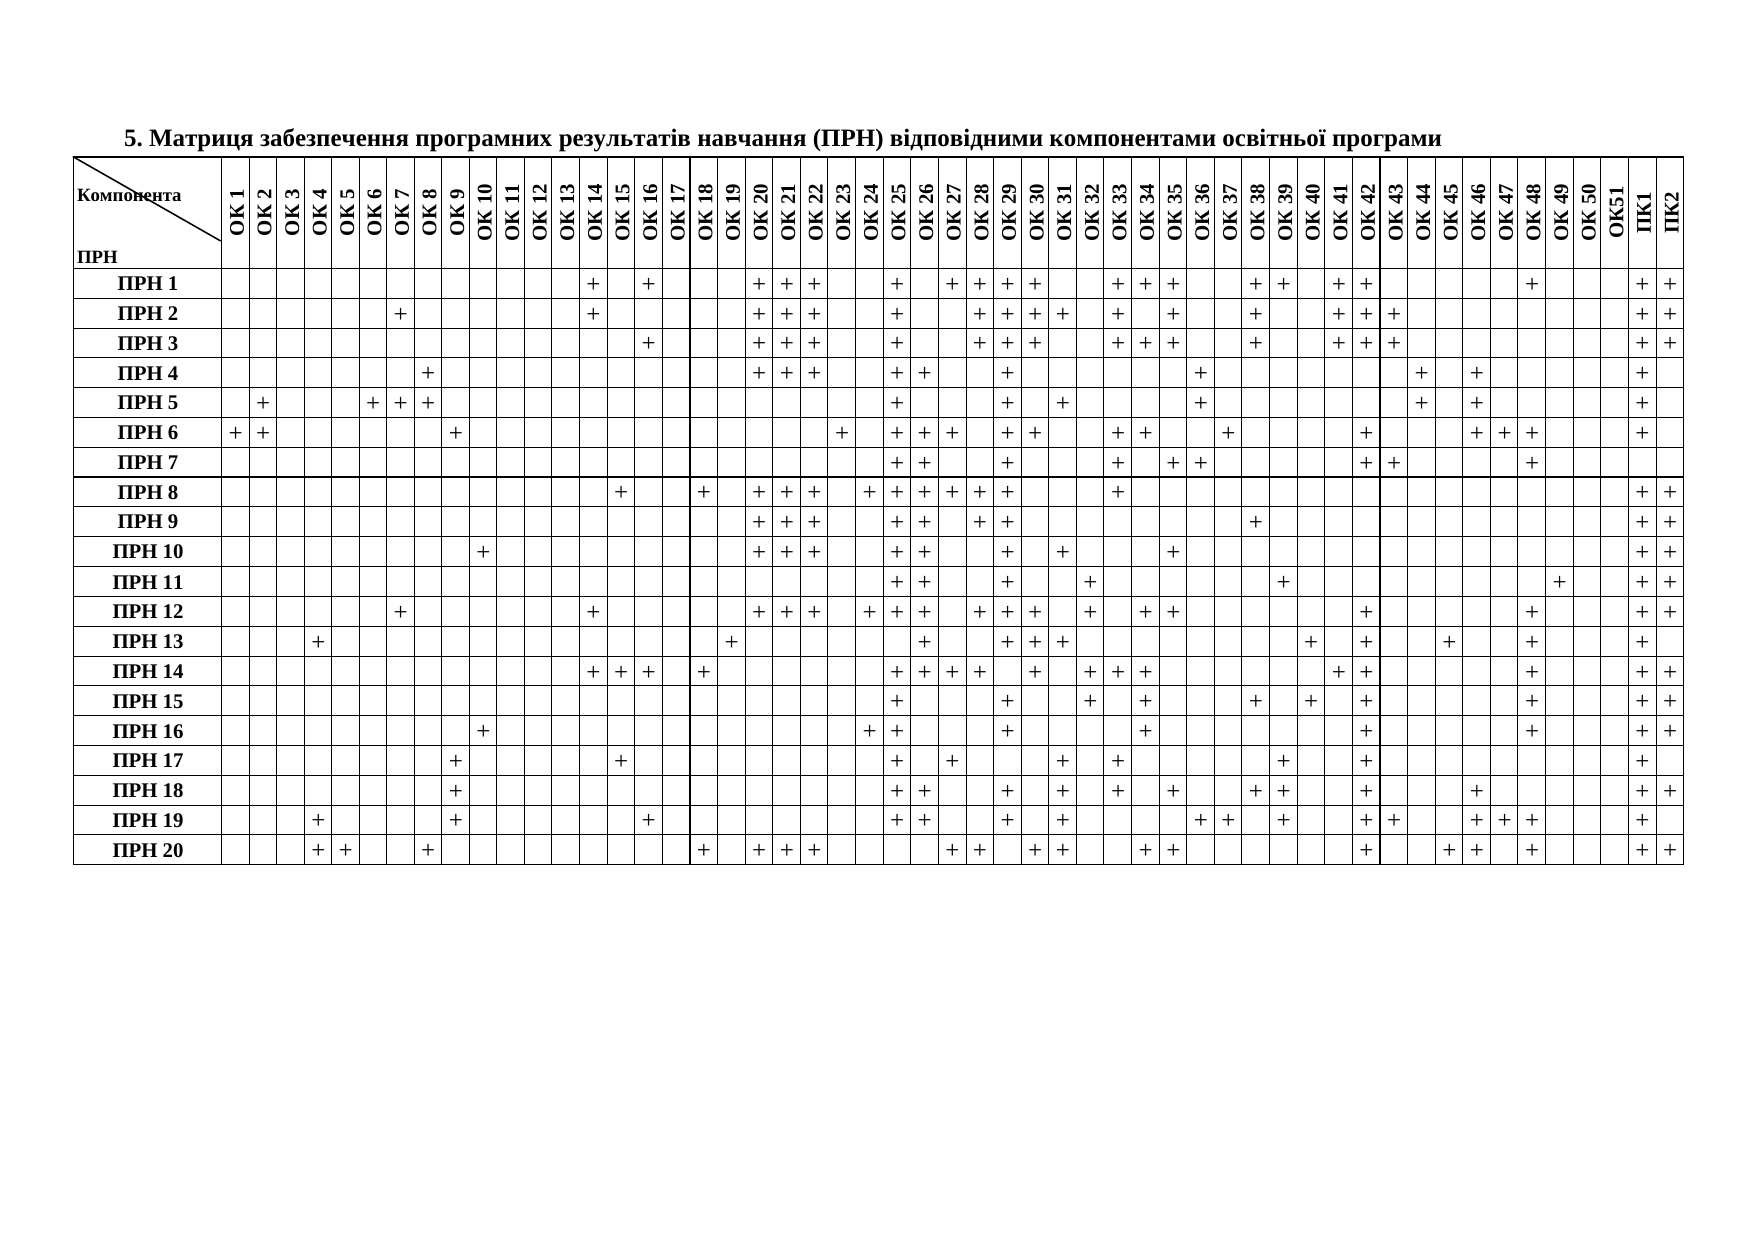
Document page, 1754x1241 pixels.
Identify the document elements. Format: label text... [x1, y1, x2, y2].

table_cell + [1270, 269, 1297, 298]
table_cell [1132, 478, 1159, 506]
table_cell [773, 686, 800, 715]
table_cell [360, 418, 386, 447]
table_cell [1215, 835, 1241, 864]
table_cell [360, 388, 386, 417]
table_cell ПРН 3 [74, 329, 221, 357]
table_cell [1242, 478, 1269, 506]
table_cell [691, 299, 717, 327]
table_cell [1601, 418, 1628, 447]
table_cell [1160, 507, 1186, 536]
table_header ОК 21 [773, 158, 800, 268]
table_header ОК51 [1601, 158, 1628, 268]
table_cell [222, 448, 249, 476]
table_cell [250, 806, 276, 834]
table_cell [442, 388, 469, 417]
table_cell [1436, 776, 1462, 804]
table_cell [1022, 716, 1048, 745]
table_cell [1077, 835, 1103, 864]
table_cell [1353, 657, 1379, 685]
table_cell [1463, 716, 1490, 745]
table_header ОК 33 [1104, 158, 1131, 268]
table_cell + [884, 269, 910, 298]
table_cell [387, 329, 414, 357]
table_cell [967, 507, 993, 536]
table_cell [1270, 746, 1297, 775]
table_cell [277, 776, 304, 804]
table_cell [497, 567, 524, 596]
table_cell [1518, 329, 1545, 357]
table_cell + [967, 299, 993, 327]
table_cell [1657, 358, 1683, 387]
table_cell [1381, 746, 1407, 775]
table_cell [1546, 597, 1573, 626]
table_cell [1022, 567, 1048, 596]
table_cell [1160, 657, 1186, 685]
table_cell [828, 299, 855, 327]
table_cell [1381, 269, 1407, 298]
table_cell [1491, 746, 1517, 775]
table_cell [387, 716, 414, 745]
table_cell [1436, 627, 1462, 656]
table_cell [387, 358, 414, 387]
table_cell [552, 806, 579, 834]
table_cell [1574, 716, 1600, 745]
table_header ОК 48 [1518, 158, 1545, 268]
table_cell [442, 329, 469, 357]
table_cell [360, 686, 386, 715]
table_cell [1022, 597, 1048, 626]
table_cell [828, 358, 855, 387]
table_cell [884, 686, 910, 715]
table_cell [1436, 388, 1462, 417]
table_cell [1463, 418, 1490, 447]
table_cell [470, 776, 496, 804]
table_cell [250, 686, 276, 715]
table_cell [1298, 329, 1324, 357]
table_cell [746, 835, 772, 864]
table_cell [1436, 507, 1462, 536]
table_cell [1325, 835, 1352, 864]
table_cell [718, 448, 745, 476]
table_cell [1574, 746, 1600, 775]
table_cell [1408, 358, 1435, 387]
table_cell [1436, 299, 1462, 327]
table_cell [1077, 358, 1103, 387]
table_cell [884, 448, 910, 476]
table_cell + [884, 329, 910, 357]
table_cell [856, 299, 883, 327]
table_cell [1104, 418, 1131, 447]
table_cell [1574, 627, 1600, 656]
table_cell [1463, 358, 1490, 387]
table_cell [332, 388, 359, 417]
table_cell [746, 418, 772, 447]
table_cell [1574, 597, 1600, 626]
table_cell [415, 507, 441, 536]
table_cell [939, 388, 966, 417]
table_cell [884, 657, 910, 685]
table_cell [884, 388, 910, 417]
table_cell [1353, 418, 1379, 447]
table_cell + [1325, 299, 1352, 327]
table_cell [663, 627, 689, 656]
table_header ОК 3 [277, 158, 304, 268]
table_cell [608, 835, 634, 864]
table_header ОК 6 [360, 158, 386, 268]
table_cell + [635, 329, 662, 357]
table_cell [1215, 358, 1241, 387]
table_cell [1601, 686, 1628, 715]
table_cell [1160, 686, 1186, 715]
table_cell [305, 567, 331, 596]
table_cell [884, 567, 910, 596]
table_cell [1491, 269, 1517, 298]
table_cell + [1104, 299, 1131, 327]
table_cell [911, 269, 938, 298]
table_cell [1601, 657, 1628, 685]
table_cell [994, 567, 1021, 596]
table_cell [1187, 269, 1214, 298]
table_cell [718, 269, 745, 298]
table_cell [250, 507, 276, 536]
table_cell + [635, 269, 662, 298]
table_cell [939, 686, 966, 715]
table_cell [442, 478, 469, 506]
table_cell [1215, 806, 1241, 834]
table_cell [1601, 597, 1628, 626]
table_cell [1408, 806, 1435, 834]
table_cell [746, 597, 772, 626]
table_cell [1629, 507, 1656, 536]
table_header ОК 22 [801, 158, 827, 268]
table_cell [1077, 269, 1103, 298]
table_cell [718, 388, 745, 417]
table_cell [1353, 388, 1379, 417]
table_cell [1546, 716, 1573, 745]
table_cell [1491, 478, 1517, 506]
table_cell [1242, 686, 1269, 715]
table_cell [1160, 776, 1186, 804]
table_cell + [746, 269, 772, 298]
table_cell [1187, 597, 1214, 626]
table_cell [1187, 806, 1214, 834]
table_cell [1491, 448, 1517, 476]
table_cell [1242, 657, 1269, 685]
table_cell [442, 269, 469, 298]
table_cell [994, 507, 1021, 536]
table_cell [250, 329, 276, 357]
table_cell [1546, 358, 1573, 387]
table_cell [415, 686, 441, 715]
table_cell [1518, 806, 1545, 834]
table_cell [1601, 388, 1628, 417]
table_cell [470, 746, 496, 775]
table_header ОК 27 [939, 158, 966, 268]
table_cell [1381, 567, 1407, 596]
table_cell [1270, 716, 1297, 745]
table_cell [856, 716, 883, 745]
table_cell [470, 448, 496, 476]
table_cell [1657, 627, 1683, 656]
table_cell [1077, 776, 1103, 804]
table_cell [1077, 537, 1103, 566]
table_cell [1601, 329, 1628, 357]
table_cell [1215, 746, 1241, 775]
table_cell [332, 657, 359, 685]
table_cell [663, 329, 689, 357]
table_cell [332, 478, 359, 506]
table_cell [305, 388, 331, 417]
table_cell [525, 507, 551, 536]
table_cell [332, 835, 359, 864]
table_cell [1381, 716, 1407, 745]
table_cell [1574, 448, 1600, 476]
table_cell + [1657, 299, 1683, 327]
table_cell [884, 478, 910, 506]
table_cell [911, 299, 938, 327]
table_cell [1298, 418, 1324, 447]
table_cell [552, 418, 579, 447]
table_cell + [746, 299, 772, 327]
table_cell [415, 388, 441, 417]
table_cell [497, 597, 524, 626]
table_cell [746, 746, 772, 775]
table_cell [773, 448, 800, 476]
table_header ОК 29 [994, 158, 1021, 268]
table_header ОК 38 [1242, 158, 1269, 268]
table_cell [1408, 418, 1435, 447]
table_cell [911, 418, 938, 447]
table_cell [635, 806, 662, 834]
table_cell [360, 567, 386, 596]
table_cell [250, 269, 276, 298]
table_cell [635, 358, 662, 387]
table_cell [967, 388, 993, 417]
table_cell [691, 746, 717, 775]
list Матриця забезпечення програмних результатів навчання (ПРН) відповідними компонентами освітньої програми [124, 123, 1510, 152]
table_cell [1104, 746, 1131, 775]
table_header ОК 47 [1491, 158, 1517, 268]
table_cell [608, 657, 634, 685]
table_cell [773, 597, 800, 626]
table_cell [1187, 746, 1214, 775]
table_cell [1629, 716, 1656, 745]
table_header ПК2 [1657, 158, 1683, 268]
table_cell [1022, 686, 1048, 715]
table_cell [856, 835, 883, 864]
table_cell [525, 299, 551, 327]
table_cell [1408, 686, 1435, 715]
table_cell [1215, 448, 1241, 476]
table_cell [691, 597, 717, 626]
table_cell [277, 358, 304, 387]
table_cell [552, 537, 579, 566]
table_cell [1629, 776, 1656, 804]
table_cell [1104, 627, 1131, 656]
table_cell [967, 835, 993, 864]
table_cell [1298, 269, 1324, 298]
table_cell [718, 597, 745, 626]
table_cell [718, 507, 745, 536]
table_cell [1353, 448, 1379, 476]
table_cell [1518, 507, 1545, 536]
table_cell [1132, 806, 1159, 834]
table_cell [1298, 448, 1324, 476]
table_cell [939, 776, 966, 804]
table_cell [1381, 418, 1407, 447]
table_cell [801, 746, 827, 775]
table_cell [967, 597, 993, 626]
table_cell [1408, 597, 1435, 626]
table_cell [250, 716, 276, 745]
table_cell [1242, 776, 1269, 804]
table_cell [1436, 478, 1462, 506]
table_header ОК 25 [884, 158, 910, 268]
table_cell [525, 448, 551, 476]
table_cell [552, 269, 579, 298]
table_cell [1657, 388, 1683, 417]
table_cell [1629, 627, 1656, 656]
table_header ОК 34 [1132, 158, 1159, 268]
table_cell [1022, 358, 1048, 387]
table_cell [580, 329, 607, 357]
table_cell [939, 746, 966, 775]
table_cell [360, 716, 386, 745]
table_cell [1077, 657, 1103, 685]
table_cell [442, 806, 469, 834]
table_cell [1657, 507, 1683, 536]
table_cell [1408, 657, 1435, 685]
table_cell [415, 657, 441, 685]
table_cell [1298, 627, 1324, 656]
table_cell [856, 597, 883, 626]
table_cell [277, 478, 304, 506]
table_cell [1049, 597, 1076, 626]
table_header ОК 23 [828, 158, 855, 268]
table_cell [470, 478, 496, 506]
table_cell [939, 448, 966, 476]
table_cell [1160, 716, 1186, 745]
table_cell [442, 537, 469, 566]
table_cell + [994, 329, 1021, 357]
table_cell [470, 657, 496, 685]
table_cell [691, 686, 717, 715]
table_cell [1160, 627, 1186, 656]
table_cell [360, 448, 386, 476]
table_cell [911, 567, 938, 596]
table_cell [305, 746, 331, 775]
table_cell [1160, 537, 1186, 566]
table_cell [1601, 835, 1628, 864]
table_cell [911, 329, 938, 357]
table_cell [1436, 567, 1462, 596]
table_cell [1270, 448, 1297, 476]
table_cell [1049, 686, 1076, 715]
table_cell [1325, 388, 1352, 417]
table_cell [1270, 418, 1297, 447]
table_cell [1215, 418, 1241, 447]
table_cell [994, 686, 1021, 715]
table_cell [663, 299, 689, 327]
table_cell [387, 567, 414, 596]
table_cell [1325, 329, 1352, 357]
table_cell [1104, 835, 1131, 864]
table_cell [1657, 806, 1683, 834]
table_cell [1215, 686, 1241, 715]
table_cell + [801, 269, 827, 298]
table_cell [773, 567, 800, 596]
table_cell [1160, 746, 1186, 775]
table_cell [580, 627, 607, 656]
table_cell [360, 269, 386, 298]
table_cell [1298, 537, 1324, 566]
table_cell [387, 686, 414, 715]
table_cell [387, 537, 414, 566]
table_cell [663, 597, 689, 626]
table_header ОК 16 [635, 158, 662, 268]
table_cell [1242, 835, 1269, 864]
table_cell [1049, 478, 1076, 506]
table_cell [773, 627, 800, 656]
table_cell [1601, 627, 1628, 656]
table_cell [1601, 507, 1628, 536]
table_cell [1215, 269, 1241, 298]
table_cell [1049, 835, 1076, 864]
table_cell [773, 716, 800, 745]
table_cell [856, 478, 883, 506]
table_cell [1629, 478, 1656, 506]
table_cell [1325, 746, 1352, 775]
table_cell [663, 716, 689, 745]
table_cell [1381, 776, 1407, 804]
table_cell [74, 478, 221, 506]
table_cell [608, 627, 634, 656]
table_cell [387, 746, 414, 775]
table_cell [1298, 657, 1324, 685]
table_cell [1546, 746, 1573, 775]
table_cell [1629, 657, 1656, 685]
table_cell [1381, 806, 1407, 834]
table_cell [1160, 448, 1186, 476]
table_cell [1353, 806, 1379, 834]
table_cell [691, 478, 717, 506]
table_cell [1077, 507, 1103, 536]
table_header ОК 5 [332, 158, 359, 268]
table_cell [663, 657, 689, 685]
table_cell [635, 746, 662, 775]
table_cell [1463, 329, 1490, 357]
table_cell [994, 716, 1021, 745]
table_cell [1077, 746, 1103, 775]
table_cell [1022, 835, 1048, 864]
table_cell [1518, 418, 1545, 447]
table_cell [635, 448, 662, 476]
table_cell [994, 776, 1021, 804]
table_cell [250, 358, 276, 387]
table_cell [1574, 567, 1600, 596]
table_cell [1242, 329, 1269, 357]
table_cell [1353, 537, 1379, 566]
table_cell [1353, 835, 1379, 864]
table_cell [222, 269, 249, 298]
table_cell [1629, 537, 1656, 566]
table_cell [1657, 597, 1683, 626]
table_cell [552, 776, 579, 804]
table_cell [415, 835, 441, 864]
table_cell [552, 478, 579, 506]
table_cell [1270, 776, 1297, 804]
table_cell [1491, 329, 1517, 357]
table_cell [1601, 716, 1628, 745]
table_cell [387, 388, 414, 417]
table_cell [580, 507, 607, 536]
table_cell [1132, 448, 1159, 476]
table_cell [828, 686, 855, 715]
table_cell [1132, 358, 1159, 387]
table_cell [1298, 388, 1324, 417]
table_cell [442, 299, 469, 327]
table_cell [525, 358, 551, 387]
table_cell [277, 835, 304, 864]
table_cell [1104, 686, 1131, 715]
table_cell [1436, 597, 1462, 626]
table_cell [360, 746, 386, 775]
table_header ОК 31 [1049, 158, 1076, 268]
table_cell + [1104, 329, 1131, 357]
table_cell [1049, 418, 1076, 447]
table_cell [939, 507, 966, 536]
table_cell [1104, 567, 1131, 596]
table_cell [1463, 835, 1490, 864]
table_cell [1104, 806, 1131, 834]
table_cell + [1381, 299, 1407, 327]
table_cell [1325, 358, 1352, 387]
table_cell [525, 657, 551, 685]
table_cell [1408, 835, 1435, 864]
table_cell + [801, 299, 827, 327]
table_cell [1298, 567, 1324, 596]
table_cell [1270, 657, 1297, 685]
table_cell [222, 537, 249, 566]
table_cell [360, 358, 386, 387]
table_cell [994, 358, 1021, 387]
table_cell [497, 299, 524, 327]
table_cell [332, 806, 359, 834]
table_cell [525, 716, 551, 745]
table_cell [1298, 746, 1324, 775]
table_cell [1408, 269, 1435, 298]
table_cell [305, 329, 331, 357]
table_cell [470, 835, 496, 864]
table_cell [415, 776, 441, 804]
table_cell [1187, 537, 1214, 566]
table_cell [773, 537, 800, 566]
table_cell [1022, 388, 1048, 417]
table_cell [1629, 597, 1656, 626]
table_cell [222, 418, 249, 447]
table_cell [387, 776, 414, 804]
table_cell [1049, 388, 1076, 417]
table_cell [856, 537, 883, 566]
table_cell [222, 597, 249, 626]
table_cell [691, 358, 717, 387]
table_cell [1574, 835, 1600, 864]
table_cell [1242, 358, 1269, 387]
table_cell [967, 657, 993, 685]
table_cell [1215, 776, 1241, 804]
table_cell [1463, 269, 1490, 298]
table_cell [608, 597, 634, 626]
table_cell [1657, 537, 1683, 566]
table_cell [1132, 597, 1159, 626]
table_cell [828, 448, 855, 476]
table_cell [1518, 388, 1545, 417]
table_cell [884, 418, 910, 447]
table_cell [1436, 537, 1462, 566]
table_header ОК 41 [1325, 158, 1352, 268]
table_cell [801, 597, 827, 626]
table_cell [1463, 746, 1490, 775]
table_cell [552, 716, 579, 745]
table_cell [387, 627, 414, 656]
table_cell + [773, 329, 800, 357]
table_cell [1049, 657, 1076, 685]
table_cell [415, 329, 441, 357]
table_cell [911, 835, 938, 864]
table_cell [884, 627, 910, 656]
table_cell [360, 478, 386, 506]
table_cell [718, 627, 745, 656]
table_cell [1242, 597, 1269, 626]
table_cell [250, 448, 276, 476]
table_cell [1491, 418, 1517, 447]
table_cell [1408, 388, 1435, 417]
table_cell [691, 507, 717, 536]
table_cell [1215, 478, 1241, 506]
table_header ОК 36 [1187, 158, 1214, 268]
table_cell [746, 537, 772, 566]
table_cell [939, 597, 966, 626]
table_cell + [1657, 269, 1683, 298]
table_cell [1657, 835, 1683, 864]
table_cell [332, 269, 359, 298]
table_header ОК 30 [1022, 158, 1048, 268]
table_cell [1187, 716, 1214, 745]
table_cell + [1242, 269, 1269, 298]
table_cell [1215, 329, 1241, 357]
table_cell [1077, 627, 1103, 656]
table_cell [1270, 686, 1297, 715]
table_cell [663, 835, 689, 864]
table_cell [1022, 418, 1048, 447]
table_cell [525, 269, 551, 298]
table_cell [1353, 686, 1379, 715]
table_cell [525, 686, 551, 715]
table_cell + [1022, 299, 1048, 327]
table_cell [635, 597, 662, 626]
table_cell [718, 329, 745, 357]
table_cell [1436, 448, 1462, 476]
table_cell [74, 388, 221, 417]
table_cell + [994, 299, 1021, 327]
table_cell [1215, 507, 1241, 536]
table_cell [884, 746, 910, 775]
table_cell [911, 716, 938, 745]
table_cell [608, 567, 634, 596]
table_cell [470, 299, 496, 327]
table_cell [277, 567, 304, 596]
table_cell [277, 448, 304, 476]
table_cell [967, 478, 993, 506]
table_cell + [1160, 329, 1186, 357]
table_header ОК 49 [1546, 158, 1573, 268]
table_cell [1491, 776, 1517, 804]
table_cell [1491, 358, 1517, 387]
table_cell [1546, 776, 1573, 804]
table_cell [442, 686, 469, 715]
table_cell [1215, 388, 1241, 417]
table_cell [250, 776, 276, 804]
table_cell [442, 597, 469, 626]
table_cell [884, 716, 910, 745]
table_cell + [994, 269, 1021, 298]
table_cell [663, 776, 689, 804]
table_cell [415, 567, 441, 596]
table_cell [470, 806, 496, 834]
table_header ОК 37 [1215, 158, 1241, 268]
table_header ОК 14 [580, 158, 607, 268]
table_cell [608, 329, 634, 357]
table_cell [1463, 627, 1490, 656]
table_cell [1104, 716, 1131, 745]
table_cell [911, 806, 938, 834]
table_cell [718, 299, 745, 327]
table_cell + [1629, 269, 1656, 298]
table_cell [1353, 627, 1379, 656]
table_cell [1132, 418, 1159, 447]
table_cell [250, 299, 276, 327]
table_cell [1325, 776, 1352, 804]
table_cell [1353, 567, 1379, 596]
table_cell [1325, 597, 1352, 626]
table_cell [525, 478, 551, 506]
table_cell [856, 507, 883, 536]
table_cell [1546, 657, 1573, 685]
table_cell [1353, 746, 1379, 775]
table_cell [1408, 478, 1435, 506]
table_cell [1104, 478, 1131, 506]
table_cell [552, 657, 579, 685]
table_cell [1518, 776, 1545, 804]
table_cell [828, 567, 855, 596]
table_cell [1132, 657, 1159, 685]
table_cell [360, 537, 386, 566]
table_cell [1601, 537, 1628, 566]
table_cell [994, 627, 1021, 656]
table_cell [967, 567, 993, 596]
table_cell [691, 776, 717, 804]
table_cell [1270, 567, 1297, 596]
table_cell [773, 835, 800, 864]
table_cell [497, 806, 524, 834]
table_cell + [1629, 299, 1656, 327]
table_header ОК 17 [663, 158, 689, 268]
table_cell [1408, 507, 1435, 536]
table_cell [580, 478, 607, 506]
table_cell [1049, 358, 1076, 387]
table_cell [1546, 299, 1573, 327]
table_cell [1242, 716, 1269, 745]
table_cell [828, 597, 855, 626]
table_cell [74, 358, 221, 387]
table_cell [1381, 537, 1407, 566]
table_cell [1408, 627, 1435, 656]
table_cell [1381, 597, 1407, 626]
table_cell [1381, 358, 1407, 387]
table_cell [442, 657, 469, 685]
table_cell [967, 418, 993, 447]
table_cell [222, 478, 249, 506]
table_cell [939, 329, 966, 357]
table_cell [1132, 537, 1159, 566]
table_cell [1049, 269, 1076, 298]
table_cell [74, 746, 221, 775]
table_cell [360, 299, 386, 327]
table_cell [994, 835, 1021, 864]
table_cell ПРН 1 [74, 269, 221, 298]
table_cell [470, 269, 496, 298]
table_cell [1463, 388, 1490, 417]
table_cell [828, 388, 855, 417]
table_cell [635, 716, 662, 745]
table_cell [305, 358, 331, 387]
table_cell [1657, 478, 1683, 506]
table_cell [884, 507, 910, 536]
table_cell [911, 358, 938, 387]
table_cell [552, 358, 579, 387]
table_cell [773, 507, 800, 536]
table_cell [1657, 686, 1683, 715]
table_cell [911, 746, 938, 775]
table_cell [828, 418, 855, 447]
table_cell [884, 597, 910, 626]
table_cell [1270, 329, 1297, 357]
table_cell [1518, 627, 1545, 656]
table_header ОК 50 [1574, 158, 1600, 268]
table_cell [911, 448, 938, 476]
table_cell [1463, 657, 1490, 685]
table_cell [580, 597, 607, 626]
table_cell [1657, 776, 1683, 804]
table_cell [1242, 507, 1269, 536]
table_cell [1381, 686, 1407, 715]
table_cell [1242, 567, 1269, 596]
table_cell [305, 299, 331, 327]
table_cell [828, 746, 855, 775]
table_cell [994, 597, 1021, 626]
table_header ОК 8 [415, 158, 441, 268]
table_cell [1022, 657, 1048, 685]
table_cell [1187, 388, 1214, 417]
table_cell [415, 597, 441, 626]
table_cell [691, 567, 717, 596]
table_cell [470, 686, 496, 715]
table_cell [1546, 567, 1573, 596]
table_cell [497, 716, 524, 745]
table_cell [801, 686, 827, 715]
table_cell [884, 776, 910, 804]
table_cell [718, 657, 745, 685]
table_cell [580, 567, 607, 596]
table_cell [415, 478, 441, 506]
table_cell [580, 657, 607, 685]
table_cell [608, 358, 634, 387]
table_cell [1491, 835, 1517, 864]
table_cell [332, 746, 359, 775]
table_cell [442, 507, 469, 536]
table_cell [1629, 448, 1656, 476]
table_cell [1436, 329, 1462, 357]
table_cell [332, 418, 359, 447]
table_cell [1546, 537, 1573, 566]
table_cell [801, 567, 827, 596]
table_cell + [746, 329, 772, 357]
table_header ОК 45 [1436, 158, 1462, 268]
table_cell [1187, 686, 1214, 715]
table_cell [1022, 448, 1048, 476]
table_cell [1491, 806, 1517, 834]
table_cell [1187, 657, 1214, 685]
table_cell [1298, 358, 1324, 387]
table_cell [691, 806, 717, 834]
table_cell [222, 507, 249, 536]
table_cell [828, 329, 855, 357]
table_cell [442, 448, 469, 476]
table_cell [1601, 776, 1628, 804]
table_cell [552, 299, 579, 327]
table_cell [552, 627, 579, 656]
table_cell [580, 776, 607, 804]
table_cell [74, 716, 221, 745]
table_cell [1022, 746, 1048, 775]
table_cell + [1104, 269, 1131, 298]
table_cell [1518, 299, 1545, 327]
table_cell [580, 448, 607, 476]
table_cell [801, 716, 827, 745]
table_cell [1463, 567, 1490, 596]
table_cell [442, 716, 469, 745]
table_header ОК 42 [1353, 158, 1379, 268]
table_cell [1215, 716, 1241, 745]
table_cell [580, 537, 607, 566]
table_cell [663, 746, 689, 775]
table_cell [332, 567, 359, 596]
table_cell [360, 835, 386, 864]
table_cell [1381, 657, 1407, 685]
table_cell [387, 269, 414, 298]
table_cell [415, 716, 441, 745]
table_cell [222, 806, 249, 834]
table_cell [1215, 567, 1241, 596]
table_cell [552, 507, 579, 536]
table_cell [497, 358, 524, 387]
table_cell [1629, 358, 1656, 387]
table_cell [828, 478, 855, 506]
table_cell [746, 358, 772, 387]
table_header ОК 1 [222, 158, 249, 268]
table_cell [1574, 299, 1600, 327]
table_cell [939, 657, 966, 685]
table_cell [1436, 269, 1462, 298]
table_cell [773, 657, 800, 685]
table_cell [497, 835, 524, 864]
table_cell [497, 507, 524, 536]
table_cell + [967, 329, 993, 357]
table_cell [1574, 269, 1600, 298]
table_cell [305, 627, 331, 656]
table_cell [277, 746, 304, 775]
table_cell [1601, 269, 1628, 298]
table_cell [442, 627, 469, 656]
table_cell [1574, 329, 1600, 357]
table_header ОК 24 [856, 158, 883, 268]
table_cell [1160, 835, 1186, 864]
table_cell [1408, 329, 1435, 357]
table_header ОК 18 [691, 158, 717, 268]
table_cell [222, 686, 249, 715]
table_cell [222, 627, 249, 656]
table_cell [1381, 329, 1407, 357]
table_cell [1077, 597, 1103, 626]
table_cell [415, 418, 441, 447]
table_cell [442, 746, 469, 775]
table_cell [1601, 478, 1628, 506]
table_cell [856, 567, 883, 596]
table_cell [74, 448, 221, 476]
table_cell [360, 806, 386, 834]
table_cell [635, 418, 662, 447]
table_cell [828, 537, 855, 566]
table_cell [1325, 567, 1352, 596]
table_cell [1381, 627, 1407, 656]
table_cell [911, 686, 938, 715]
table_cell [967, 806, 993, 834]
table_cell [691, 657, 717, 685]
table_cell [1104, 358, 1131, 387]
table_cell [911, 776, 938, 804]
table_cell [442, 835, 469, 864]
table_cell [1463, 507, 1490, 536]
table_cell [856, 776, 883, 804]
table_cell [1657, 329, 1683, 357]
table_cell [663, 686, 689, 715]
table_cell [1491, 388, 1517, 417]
table_cell [1049, 329, 1076, 357]
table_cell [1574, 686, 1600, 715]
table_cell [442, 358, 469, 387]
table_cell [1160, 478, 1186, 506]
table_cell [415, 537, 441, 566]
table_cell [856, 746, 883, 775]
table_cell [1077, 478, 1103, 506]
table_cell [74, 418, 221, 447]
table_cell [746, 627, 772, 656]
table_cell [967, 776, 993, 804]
table_header ОК 10 [470, 158, 496, 268]
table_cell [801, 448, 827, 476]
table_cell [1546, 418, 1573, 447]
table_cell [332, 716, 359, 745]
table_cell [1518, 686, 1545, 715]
table_cell + [580, 269, 607, 298]
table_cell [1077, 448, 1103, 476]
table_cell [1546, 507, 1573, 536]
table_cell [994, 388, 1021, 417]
table_cell [222, 329, 249, 357]
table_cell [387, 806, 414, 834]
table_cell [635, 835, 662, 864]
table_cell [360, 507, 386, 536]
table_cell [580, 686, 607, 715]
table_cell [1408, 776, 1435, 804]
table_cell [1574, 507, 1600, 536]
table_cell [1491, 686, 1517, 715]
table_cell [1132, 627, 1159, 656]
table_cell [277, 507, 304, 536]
table_cell + [1325, 269, 1352, 298]
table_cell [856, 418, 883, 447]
table_cell [305, 269, 331, 298]
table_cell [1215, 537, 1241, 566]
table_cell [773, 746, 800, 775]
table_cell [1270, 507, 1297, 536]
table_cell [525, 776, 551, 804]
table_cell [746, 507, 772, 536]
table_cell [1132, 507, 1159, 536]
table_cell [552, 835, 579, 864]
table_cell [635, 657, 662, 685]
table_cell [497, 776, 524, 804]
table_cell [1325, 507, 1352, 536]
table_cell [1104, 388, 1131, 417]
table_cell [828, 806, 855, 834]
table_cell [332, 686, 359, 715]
table_cell [277, 299, 304, 327]
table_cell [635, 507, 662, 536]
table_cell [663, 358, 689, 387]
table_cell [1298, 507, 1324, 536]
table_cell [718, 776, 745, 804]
table_header ОК 43 [1381, 158, 1407, 268]
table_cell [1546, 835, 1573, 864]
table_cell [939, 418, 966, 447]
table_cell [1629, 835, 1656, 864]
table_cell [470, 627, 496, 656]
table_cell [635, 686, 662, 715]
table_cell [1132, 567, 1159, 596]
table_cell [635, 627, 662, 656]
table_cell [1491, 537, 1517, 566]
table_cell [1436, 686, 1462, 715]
table_header ОК 39 [1270, 158, 1297, 268]
table_cell + [1160, 299, 1186, 327]
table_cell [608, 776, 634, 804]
table_cell + [773, 299, 800, 327]
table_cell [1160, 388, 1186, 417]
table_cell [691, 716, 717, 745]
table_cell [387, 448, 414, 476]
table_cell + [967, 269, 993, 298]
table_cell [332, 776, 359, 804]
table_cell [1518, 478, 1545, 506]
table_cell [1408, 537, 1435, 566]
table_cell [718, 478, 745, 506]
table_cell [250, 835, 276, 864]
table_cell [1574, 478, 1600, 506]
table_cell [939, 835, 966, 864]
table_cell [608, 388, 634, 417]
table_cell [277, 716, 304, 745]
table_cell [828, 269, 855, 298]
table_cell [470, 329, 496, 357]
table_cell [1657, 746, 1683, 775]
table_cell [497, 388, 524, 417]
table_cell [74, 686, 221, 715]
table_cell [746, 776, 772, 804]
table_cell [415, 299, 441, 327]
table_header ОК 40 [1298, 158, 1324, 268]
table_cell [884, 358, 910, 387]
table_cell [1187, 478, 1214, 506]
table_cell [608, 269, 634, 298]
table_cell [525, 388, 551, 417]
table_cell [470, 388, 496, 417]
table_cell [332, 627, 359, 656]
table_cell [939, 299, 966, 327]
table_cell [415, 269, 441, 298]
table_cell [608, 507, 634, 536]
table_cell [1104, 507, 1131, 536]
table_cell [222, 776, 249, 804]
table_cell + [1022, 329, 1048, 357]
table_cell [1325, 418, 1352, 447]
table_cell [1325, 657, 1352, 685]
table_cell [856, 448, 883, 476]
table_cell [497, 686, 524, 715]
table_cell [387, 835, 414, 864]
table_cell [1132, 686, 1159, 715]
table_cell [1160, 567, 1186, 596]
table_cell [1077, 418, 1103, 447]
table_cell [1077, 299, 1103, 327]
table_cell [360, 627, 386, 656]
table_header Компонента ПРН [74, 159, 221, 268]
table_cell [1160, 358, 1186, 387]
table_header ОК 35 [1160, 158, 1186, 268]
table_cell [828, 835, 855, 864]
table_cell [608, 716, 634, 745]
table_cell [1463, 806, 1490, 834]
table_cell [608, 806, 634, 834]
table_header ОК 9 [442, 158, 469, 268]
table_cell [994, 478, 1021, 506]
table_cell [1187, 329, 1214, 357]
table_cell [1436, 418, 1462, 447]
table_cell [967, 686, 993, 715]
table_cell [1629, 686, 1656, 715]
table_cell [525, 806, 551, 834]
table_cell + [884, 299, 910, 327]
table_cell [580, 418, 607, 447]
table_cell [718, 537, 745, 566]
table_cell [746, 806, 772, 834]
table_cell [691, 329, 717, 357]
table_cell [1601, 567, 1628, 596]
table_cell + [1132, 329, 1159, 357]
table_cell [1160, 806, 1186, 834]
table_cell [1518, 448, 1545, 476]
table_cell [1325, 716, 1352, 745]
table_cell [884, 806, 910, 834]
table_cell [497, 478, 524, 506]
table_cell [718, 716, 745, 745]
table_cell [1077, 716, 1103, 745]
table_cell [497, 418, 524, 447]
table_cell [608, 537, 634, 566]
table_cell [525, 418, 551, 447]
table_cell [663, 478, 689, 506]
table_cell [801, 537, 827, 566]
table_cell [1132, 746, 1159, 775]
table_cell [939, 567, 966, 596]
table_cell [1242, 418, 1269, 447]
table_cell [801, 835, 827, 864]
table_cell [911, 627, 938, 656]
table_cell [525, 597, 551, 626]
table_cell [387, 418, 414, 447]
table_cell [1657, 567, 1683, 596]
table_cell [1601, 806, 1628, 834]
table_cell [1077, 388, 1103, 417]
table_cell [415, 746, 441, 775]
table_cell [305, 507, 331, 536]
table_cell + [1353, 299, 1379, 327]
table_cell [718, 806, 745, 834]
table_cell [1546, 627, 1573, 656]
table_cell [663, 269, 689, 298]
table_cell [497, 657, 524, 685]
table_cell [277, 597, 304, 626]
table_header ОК 28 [967, 158, 993, 268]
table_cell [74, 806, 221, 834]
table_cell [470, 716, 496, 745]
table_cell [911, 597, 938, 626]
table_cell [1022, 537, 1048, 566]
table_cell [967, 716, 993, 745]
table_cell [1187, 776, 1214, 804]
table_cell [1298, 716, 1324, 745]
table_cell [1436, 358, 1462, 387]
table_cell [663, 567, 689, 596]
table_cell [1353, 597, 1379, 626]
table_cell [635, 299, 662, 327]
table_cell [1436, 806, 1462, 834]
table_header ОК 2 [250, 158, 276, 268]
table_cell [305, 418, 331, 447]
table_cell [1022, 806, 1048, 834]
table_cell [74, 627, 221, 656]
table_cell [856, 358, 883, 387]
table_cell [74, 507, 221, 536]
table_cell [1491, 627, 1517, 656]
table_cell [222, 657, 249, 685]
table_cell + [1022, 269, 1048, 298]
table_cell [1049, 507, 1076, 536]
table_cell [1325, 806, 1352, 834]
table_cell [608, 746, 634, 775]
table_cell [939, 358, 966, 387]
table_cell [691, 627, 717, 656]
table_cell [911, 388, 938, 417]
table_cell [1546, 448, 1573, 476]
table_header ПК1 [1629, 158, 1656, 268]
table_header ОК 11 [497, 158, 524, 268]
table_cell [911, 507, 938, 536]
table_cell [497, 329, 524, 357]
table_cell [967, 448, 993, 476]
table_cell + [1518, 269, 1545, 298]
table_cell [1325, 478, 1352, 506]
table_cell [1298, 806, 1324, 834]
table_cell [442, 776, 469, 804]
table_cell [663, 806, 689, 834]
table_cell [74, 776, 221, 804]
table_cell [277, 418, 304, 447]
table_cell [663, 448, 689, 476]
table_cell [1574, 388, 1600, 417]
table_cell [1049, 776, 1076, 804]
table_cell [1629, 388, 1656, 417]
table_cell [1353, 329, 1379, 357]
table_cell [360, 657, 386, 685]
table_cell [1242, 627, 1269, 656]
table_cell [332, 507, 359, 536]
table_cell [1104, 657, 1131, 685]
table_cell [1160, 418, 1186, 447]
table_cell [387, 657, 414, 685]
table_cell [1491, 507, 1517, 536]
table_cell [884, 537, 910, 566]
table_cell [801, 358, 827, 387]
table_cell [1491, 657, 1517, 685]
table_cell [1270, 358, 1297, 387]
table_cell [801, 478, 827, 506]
table_cell [1601, 299, 1628, 327]
table_cell [1132, 299, 1159, 327]
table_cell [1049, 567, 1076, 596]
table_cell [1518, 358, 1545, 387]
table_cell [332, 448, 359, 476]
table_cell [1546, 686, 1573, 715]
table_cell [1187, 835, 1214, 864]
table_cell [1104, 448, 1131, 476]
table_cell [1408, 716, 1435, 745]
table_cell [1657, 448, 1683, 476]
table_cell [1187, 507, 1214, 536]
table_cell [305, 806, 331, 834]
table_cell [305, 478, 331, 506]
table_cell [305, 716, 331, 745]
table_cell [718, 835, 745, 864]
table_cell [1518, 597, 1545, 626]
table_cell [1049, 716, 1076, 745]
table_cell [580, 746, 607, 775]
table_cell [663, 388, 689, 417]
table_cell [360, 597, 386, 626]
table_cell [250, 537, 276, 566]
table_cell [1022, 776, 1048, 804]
table_cell [332, 299, 359, 327]
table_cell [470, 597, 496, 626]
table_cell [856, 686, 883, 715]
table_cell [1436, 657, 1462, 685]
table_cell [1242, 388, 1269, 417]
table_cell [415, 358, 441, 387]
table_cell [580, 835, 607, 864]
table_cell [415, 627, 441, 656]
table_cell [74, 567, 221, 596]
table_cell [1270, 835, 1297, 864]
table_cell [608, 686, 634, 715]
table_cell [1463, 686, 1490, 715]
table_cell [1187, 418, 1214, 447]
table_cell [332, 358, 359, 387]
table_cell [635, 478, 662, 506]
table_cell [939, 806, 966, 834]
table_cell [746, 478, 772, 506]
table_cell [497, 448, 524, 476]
table_header ОК 20 [746, 158, 772, 268]
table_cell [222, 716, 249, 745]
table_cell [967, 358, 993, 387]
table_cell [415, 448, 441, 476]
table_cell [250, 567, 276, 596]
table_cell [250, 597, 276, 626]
table_header ОК 19 [718, 158, 745, 268]
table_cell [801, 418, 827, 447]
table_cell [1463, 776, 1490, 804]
table_header Компонента ПРН [79, 158, 221, 239]
table_cell [1491, 299, 1517, 327]
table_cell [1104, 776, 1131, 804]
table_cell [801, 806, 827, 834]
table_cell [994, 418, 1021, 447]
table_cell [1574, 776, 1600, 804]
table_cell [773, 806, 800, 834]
table_cell [1215, 299, 1241, 327]
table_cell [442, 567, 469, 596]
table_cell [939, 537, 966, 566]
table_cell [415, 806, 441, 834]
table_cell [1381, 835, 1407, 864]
table_header ОК 46 [1463, 158, 1490, 268]
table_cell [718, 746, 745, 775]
table_header ОК 32 [1077, 158, 1103, 268]
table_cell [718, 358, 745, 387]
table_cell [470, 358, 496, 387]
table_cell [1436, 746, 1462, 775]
table_cell [277, 329, 304, 357]
table_header ОК 4 [305, 158, 331, 268]
table_cell + [801, 329, 827, 357]
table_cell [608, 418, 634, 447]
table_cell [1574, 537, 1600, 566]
table_cell [277, 269, 304, 298]
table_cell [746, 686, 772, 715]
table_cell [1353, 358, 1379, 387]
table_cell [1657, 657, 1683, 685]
table_cell + [1160, 269, 1186, 298]
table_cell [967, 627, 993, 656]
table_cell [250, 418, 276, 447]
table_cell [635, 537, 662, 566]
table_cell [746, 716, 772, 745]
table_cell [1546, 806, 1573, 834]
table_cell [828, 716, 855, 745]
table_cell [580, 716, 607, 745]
table_cell + [773, 269, 800, 298]
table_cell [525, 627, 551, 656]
table_header ОК 7 [387, 158, 414, 268]
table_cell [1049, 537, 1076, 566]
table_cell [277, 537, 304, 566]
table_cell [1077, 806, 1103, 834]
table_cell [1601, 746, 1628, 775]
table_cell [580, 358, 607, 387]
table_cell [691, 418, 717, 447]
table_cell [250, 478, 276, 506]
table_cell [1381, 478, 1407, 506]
table_cell + [580, 299, 607, 327]
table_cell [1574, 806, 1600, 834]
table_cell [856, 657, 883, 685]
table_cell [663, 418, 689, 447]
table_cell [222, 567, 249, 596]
table_cell [332, 329, 359, 357]
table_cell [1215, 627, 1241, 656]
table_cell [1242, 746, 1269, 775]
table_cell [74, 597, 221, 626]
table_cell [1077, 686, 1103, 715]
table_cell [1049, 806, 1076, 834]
table_cell [222, 299, 249, 327]
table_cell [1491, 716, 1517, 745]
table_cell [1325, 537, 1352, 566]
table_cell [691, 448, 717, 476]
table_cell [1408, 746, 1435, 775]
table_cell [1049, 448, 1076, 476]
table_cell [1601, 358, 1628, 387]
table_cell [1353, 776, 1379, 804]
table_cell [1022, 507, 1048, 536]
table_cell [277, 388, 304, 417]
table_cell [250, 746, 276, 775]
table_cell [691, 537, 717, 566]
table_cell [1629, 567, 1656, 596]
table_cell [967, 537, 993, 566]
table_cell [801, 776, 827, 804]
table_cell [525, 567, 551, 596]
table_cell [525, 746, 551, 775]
table_cell [1298, 299, 1324, 327]
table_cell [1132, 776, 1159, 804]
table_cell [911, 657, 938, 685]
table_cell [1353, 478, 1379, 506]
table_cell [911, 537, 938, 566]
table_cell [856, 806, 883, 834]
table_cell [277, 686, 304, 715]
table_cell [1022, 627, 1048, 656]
table_header ОК 12 [525, 158, 551, 268]
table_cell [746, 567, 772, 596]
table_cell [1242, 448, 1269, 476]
table_cell [1270, 299, 1297, 327]
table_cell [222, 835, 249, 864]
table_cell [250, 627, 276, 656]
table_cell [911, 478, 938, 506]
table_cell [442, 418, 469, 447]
table_header ОК 13 [552, 158, 579, 268]
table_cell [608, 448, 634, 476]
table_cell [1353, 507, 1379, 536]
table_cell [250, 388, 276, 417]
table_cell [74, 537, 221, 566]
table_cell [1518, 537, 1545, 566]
table_cell + [1132, 269, 1159, 298]
table_cell + [1242, 299, 1269, 327]
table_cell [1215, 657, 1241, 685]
table_cell [691, 269, 717, 298]
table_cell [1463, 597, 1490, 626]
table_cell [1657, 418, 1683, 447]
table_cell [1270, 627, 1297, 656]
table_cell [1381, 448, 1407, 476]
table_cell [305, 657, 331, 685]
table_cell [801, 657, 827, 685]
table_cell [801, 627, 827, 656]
table_cell [1463, 299, 1490, 327]
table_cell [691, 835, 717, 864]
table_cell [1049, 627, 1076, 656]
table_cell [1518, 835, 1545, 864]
table_cell [1546, 269, 1573, 298]
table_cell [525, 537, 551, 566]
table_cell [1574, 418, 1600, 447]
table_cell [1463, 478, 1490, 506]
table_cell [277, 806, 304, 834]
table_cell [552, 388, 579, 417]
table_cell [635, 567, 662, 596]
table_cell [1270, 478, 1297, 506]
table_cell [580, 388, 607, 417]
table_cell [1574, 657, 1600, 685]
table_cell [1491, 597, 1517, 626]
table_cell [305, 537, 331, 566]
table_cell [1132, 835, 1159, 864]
table_cell [608, 299, 634, 327]
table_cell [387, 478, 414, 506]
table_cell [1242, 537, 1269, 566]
table_cell + [1049, 299, 1076, 327]
table_cell [1187, 299, 1214, 327]
table_cell + [387, 299, 414, 327]
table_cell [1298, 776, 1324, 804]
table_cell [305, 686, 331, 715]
table_cell [525, 329, 551, 357]
table_cell [856, 269, 883, 298]
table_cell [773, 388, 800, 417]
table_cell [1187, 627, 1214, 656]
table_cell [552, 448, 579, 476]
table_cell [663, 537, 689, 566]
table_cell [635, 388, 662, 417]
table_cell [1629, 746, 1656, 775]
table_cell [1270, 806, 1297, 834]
table_cell [497, 269, 524, 298]
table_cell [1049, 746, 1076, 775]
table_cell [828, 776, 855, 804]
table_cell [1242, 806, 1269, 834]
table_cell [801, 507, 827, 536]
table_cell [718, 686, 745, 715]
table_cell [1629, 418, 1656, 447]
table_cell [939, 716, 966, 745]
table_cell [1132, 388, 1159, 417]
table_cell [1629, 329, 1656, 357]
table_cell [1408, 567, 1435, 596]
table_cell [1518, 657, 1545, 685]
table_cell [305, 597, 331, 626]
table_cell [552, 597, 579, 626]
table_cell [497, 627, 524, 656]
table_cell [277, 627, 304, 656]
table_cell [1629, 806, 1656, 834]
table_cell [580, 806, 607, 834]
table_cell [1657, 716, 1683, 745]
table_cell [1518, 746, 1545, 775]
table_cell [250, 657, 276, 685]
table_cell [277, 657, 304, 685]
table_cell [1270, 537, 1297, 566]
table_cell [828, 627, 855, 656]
table_header ОК 44 [1408, 158, 1435, 268]
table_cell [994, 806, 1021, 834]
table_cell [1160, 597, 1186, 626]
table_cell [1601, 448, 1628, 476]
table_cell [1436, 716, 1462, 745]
table_cell [856, 329, 883, 357]
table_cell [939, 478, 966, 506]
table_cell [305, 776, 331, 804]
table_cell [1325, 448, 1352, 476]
table_header ОК 26 [911, 158, 938, 268]
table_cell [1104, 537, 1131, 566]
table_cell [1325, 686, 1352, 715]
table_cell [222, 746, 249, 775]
table_header ОК 15 [608, 158, 634, 268]
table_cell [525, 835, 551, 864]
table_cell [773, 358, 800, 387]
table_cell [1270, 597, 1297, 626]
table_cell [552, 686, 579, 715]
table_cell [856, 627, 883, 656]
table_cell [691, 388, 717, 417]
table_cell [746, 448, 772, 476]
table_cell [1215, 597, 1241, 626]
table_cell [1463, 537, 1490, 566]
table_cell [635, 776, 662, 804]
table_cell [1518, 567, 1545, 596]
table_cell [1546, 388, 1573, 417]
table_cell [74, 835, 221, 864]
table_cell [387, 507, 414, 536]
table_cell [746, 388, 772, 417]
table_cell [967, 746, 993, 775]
table_cell + [939, 269, 966, 298]
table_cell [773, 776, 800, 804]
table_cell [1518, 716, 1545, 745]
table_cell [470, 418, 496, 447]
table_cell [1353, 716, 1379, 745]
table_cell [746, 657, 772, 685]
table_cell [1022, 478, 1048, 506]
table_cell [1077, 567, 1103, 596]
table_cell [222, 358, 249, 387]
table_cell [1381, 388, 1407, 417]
table_cell [360, 329, 386, 357]
table_cell [1077, 329, 1103, 357]
table_cell ПРН 2 [74, 299, 221, 327]
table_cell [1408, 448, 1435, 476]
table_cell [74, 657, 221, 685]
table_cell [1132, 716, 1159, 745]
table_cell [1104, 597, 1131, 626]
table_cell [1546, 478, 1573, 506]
table_cell [552, 329, 579, 357]
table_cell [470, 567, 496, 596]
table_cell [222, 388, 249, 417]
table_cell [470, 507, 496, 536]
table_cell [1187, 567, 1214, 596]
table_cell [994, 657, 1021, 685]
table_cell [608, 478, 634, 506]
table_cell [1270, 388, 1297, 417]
table_cell [1408, 299, 1435, 327]
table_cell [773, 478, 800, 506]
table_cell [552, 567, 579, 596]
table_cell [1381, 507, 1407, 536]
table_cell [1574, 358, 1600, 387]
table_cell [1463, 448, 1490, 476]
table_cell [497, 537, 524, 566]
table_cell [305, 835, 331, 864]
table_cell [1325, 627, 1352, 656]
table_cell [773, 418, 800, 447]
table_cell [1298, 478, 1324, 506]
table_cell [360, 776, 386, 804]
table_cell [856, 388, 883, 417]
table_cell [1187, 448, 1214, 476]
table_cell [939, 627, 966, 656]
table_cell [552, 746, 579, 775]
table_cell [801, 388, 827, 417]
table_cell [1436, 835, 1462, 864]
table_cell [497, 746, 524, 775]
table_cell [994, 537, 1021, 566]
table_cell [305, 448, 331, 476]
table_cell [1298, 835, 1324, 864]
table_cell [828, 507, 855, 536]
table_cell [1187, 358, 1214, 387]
table_cell + [1353, 269, 1379, 298]
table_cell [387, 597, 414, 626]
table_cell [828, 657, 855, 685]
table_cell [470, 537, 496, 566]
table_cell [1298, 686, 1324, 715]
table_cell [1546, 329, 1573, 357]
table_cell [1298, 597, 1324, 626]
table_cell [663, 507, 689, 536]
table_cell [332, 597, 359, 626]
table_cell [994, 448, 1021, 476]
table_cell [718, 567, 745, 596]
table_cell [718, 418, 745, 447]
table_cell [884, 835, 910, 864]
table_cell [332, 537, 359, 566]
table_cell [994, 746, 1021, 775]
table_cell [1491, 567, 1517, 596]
